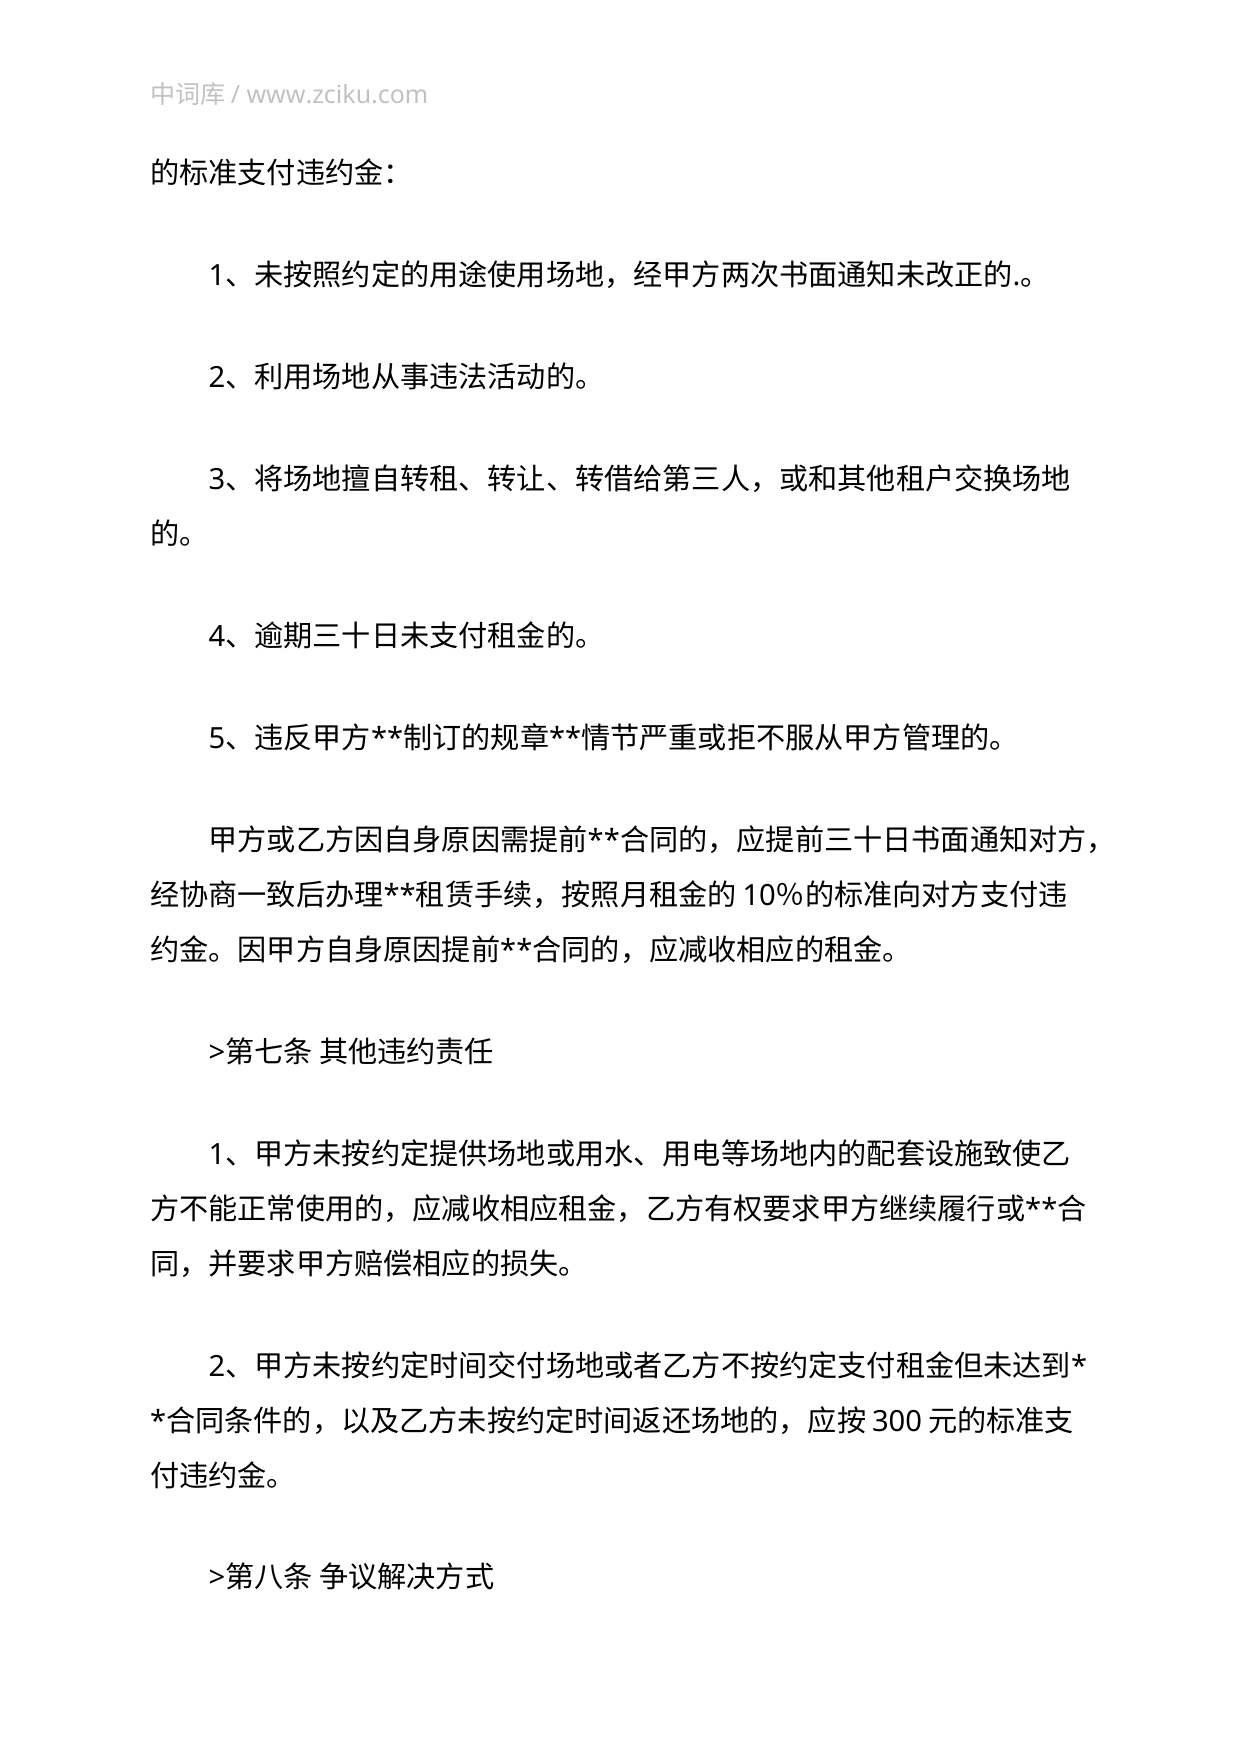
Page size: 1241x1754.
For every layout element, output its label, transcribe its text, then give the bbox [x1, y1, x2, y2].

text 2、利用场地从事违法活动的。 [150, 354, 1090, 396]
text 5、违反甲方**制订的规章**情节严重或拒不服从甲方管理的。 [150, 714, 1090, 757]
text 1、未按照约定的用途使用场地，经甲方两次书面通知未改正的.。 [150, 252, 1090, 294]
text 1、甲方未按约定提供场地或用水、用电等场地内的配套设施致使乙方不能正常使用的，应减收相应租金，乙方有权要求甲方继续履行或**合同，并要求甲方赔偿相应的损失。 [150, 1130, 1090, 1283]
text 甲方或乙方因自身原因需提前**合同的，应提前三十日书面通知对方，经协商一致后办理**租赁手续，按照月租金的10％的标准向对方支付违约金。因甲方自身原因提前**合同的，应减收相应的租金。 [150, 816, 1090, 969]
text 3、将场地擅自转租、转让、转借给第三人，或和其他租户交换场地的。 [150, 456, 1090, 553]
text 2、甲方未按约定时间交付场地或者乙方不按约定支付租金但未达到**合同条件的，以及乙方未按约定时间返还场地的，应按300元的标准支付违约金。 [150, 1342, 1090, 1494]
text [150, 150, 1090, 192]
text >第八条 争议解决方式 [150, 1554, 1090, 1596]
text >第七条 其他违约责任 [150, 1028, 1090, 1071]
text 4、逾期三十日未支付租金的。 [150, 612, 1090, 655]
